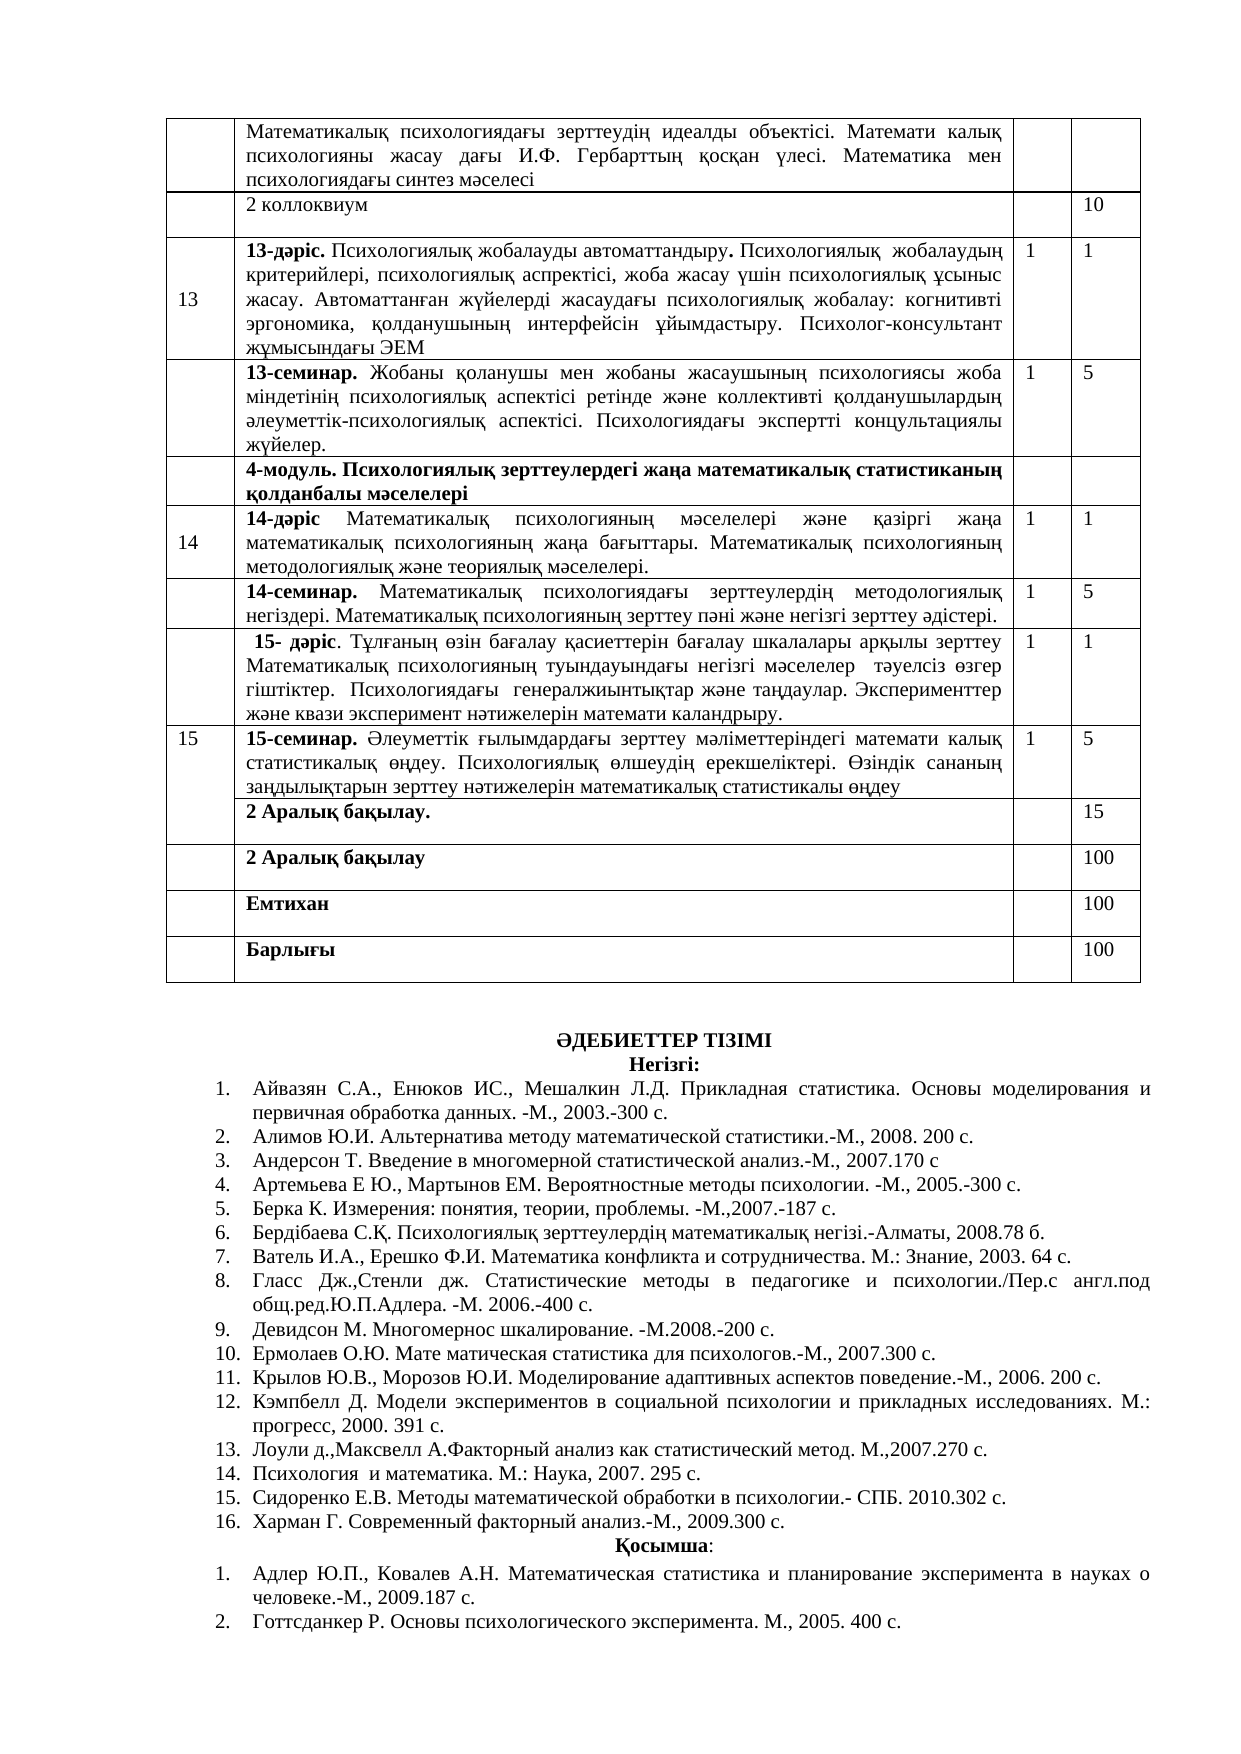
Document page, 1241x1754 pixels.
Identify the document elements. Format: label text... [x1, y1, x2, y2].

list Ермолаев О.Ю. Мате матическая статистика для психологов.-М., 2007.300 с. [215, 1341, 1152, 1364]
list Алимов Ю.И. Альтернатива методу математической статистики.-М., 2008. 200 с. [215, 1124, 1152, 1148]
list Айвазян С.А., Енюков ИС., Мешалкин Л.Д. Прикладная статистика. Основы моделирования и первичная обработка данных. -М., 2003.-300 с. [215, 1076, 1152, 1124]
table_cell 14-дәріс Математикалық психологияның мәселелері және қазіргі жаңа математикалық психологияның жаңа бағыттары. Математикалық психологияның методологиялық және теориялық мәселелері. [235, 506, 1013, 578]
table_cell 15 [1072, 799, 1140, 844]
table_cell 1 [1072, 629, 1140, 725]
table_cell [167, 360, 234, 456]
table_cell 14 [167, 506, 234, 578]
list Ватель И.А., Ерешко Ф.И. Математика конфликта и сотрудничества. М.: Знание, 2003. 64 с. [215, 1244, 1152, 1268]
table_cell Барлығы [235, 937, 1013, 982]
table_cell 1 [1014, 579, 1071, 627]
table_cell 1 [1072, 506, 1140, 578]
table_cell 13-дәріс. Психологиялық жобалауды автоматтандыру. Психологиялық жобалаудың критерийлері, психологиялық аспректісі, жоба жасау үшін психологиялық ұсыныс жасау. Автоматтанған жүйелерді жасаудағы психологиялық жобалау: когнитивті эргономика, қолданушының интерфейсін ұйымдастыру. Психолог-консультант жұмысындағы ЭЕМ [235, 238, 1013, 359]
table_cell 6 [1072, 119, 1140, 191]
list Адлер Ю.П., Ковалев А.Н. Математическая статистика и планирование эксперимента в науках о человеке.-М., 2009.187 с. [215, 1561, 1152, 1609]
table_cell 4-модуль. Психологиялық зерттеулердегі жаңа математикалық статистиканың қолданбалы мәселелері [235, 457, 1013, 505]
table_cell 1 [1072, 238, 1140, 359]
table_cell 1 [1014, 360, 1071, 456]
table_cell 100 [1072, 937, 1140, 982]
table_cell 5 [1072, 726, 1140, 798]
table_cell 2 Аралық бақылау [235, 845, 1013, 890]
table_cell [1014, 937, 1071, 982]
table_cell 15-семинар. Әлеуметтік ғылымдардағы зерттеу мәліметтеріндегі математи калық статистикалық өңдеу. Психологиялық өлшеудің ерекшеліктері. Өзіндік сананың заңдылықтарын зерттеу нәтижелерін математикалық статистикалы өңдеу [235, 726, 1013, 798]
table_cell [1014, 193, 1071, 237]
text Қосымша: [177, 1533, 1152, 1557]
list Крылов Ю.В., Морозов Ю.И. Моделирование адаптивных аспектов поведение.-М., 2006. 200 с. [215, 1364, 1152, 1389]
list Берка К. Измерения: понятия, теории, проблемы. -М.,2007.-187 с. [215, 1196, 1152, 1220]
table_cell 13-семинар. Жобаны қоланушы мен жобаны жасаушының психологиясы жоба міндетінің психологиялық аспектісі ретінде және коллективті қолданушылардың әлеуметтік-психологиялық аспектісі. Психологиядағы экспертті концультациялы жүйелер. [235, 360, 1013, 456]
list Харман Г. Современный факторный анализ.-М., 2009.300 с. [215, 1509, 1152, 1533]
table_cell [1014, 845, 1071, 890]
table_cell [167, 579, 234, 627]
list Сидоренко Е.В. Методы математической обработки в психологии.- СПБ. 2010.302 с. [215, 1485, 1152, 1509]
table_cell Емтихан [235, 891, 1013, 936]
list Кэмпбелл Д. Модели экспериментов в социальной психологии и прикладных исследованиях. М.: прогресс, 2000. 391 с. [215, 1389, 1152, 1437]
table_cell [167, 457, 234, 505]
table_cell 1 [1014, 238, 1071, 359]
list Девидсон М. Многомернос шкалирование. -М.2008.-200 с. [215, 1316, 1152, 1341]
list Гласс Дж.,Стенли дж. Статистические методы в педагогике и психологии./Пер.с англ.под общ.ред.Ю.П.Адлера. -М. 2006.-400 с. [215, 1268, 1152, 1316]
text ӘДЕБИЕТТЕР ТІЗІМІ [177, 1028, 1152, 1052]
table_cell 10 [1072, 193, 1140, 237]
table_cell 1 [1014, 629, 1071, 725]
table_cell [167, 629, 234, 725]
table_cell 15 [167, 726, 234, 844]
table_cell [167, 119, 234, 191]
table_cell 5 [1072, 579, 1140, 627]
table_cell [1014, 799, 1071, 844]
table_cell 1 [1014, 119, 1071, 191]
list Психология и математика. М.: Наука, 2007. 295 с. [215, 1461, 1152, 1485]
table_cell 1 [1014, 726, 1071, 798]
table_cell [167, 937, 234, 982]
table_cell 100 [1072, 891, 1140, 936]
table_cell 13 [167, 238, 234, 359]
table_cell [1014, 891, 1071, 936]
table_cell [167, 845, 234, 890]
table_cell 100 [1072, 845, 1140, 890]
table_cell 5 [1072, 360, 1140, 456]
list Артемьева Е Ю., Мартынов ЕМ. Вероятностные методы психологии. -М., 2005.-300 с. [215, 1172, 1152, 1196]
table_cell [235, 119, 1013, 191]
list Готтсданкер Р. Основы психологического эксперимента. М., 2005. 400 с. [215, 1609, 1152, 1633]
text Негізгі: [177, 1052, 1152, 1076]
table_cell 1 [1014, 506, 1071, 578]
table_cell 2 коллоквиум [235, 193, 1013, 237]
table_cell [167, 193, 234, 237]
table_cell 2 Аралық бақылау. [235, 799, 1013, 844]
table_cell [1072, 457, 1140, 505]
table_cell [1014, 457, 1071, 505]
list Лоули д.,Максвелл А.Факторный анализ как статистический метод. М.,2007.270 с. [215, 1437, 1152, 1461]
list Андерсон Т. Введение в многомерной статистической анализ.-М., 2007.170 с [215, 1148, 1152, 1172]
list Бердібаева С.Қ. Психологиялық зерттеулердің математикалық негізі.-Алматы, 2008.78 б. [215, 1220, 1152, 1244]
table_cell 15- дәріс. Тұлғаның өзін бағалау қасиеттерін бағалау шкалалары арқылы зерттеу Математикалық психологияның туындауындағы негізгі мәселелер тәуелсіз өзгер гіштіктер. Психологиядағы генералжиынтықтар және таңдаулар. Эксперименттер және квази эксперимент нәтижелерін математи каландрыру. [235, 629, 1013, 725]
table_cell [167, 891, 234, 936]
table_cell 14-семинар. Математикалық психологиядағы зерттеулердің методологиялық негіздері. Математикалық психологияның зерттеу пәні және негізгі зерттеу әдістері. [235, 579, 1013, 627]
